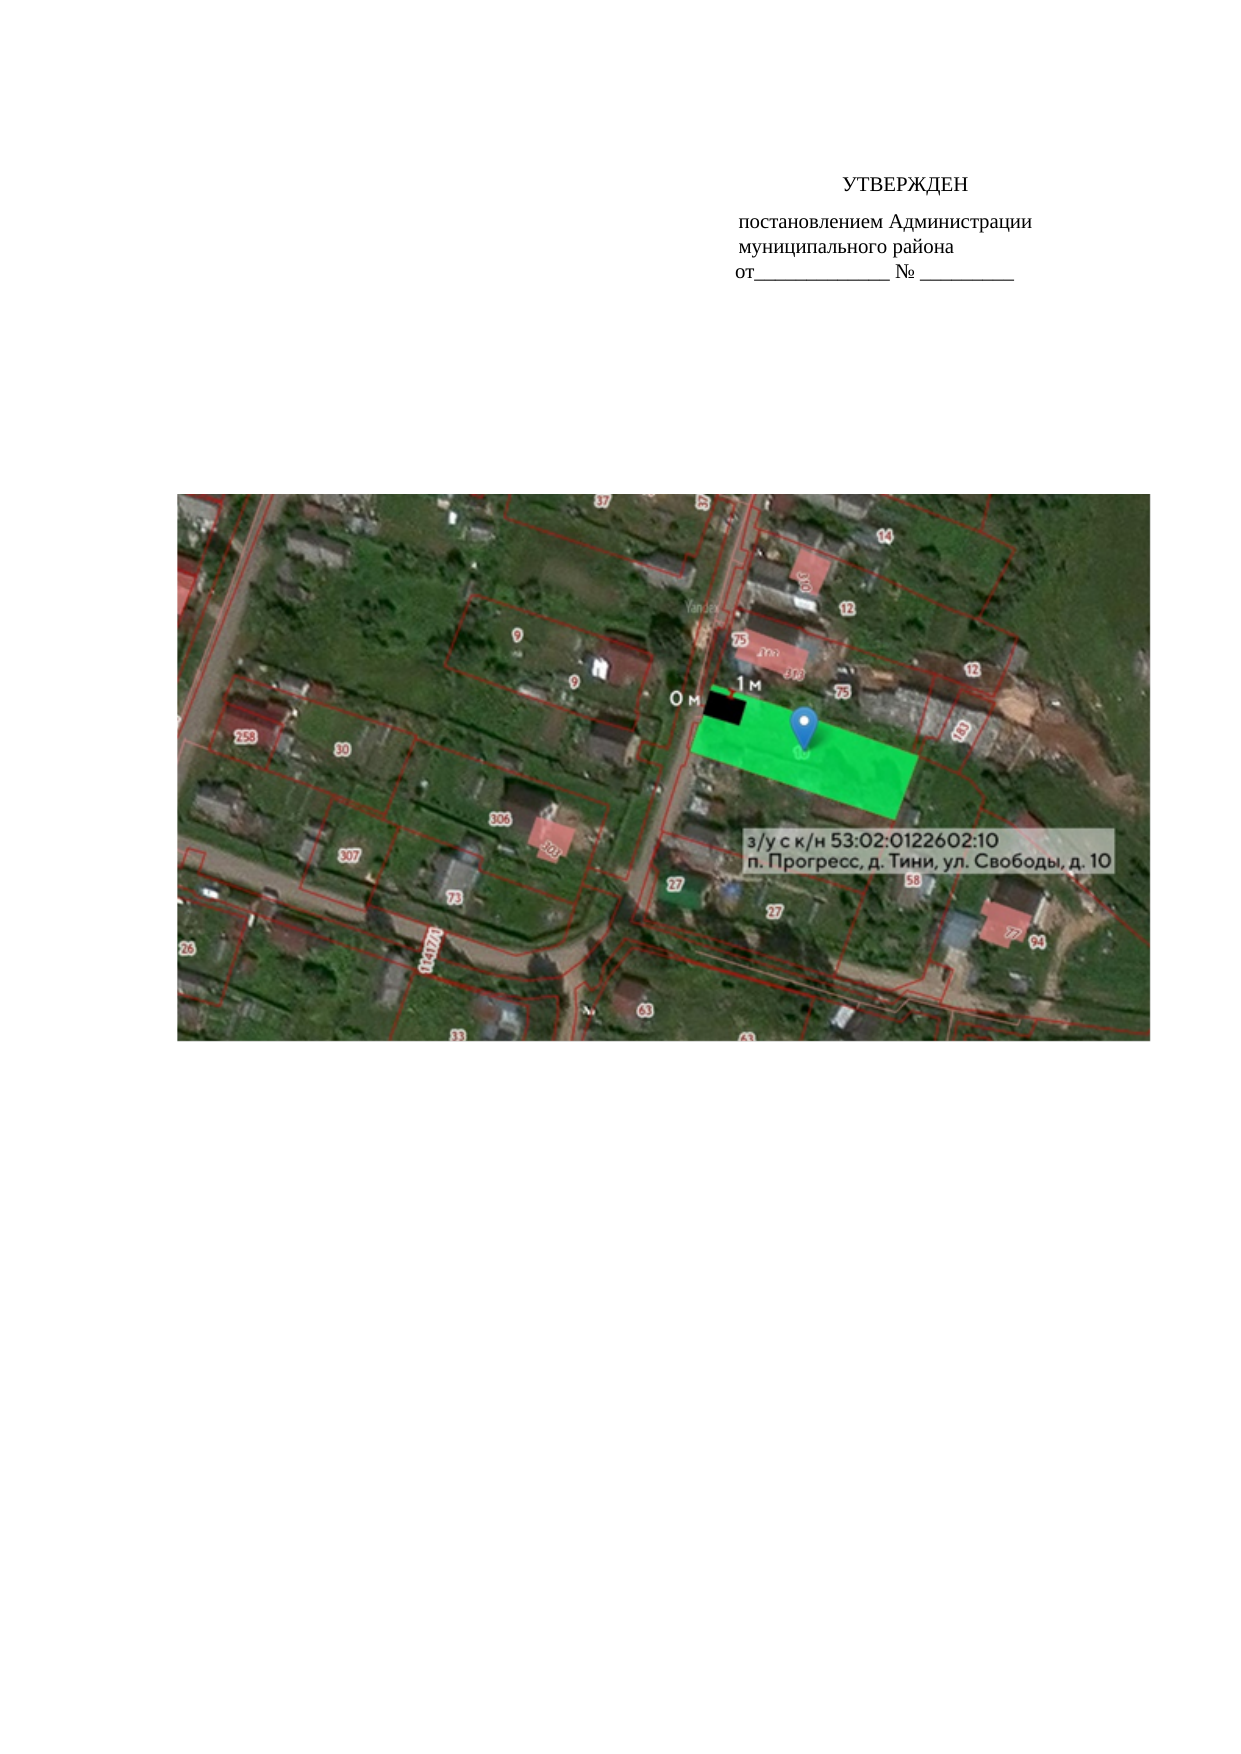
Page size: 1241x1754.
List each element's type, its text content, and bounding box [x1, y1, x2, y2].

picture [177, 494, 1152, 1043]
text муниципального района [738, 234, 1152, 259]
text УТВЕРЖДЕН [842, 171, 1152, 196]
text от_____________ № _________ [709, 259, 1152, 283]
text постановлением Администрации [738, 209, 1152, 234]
